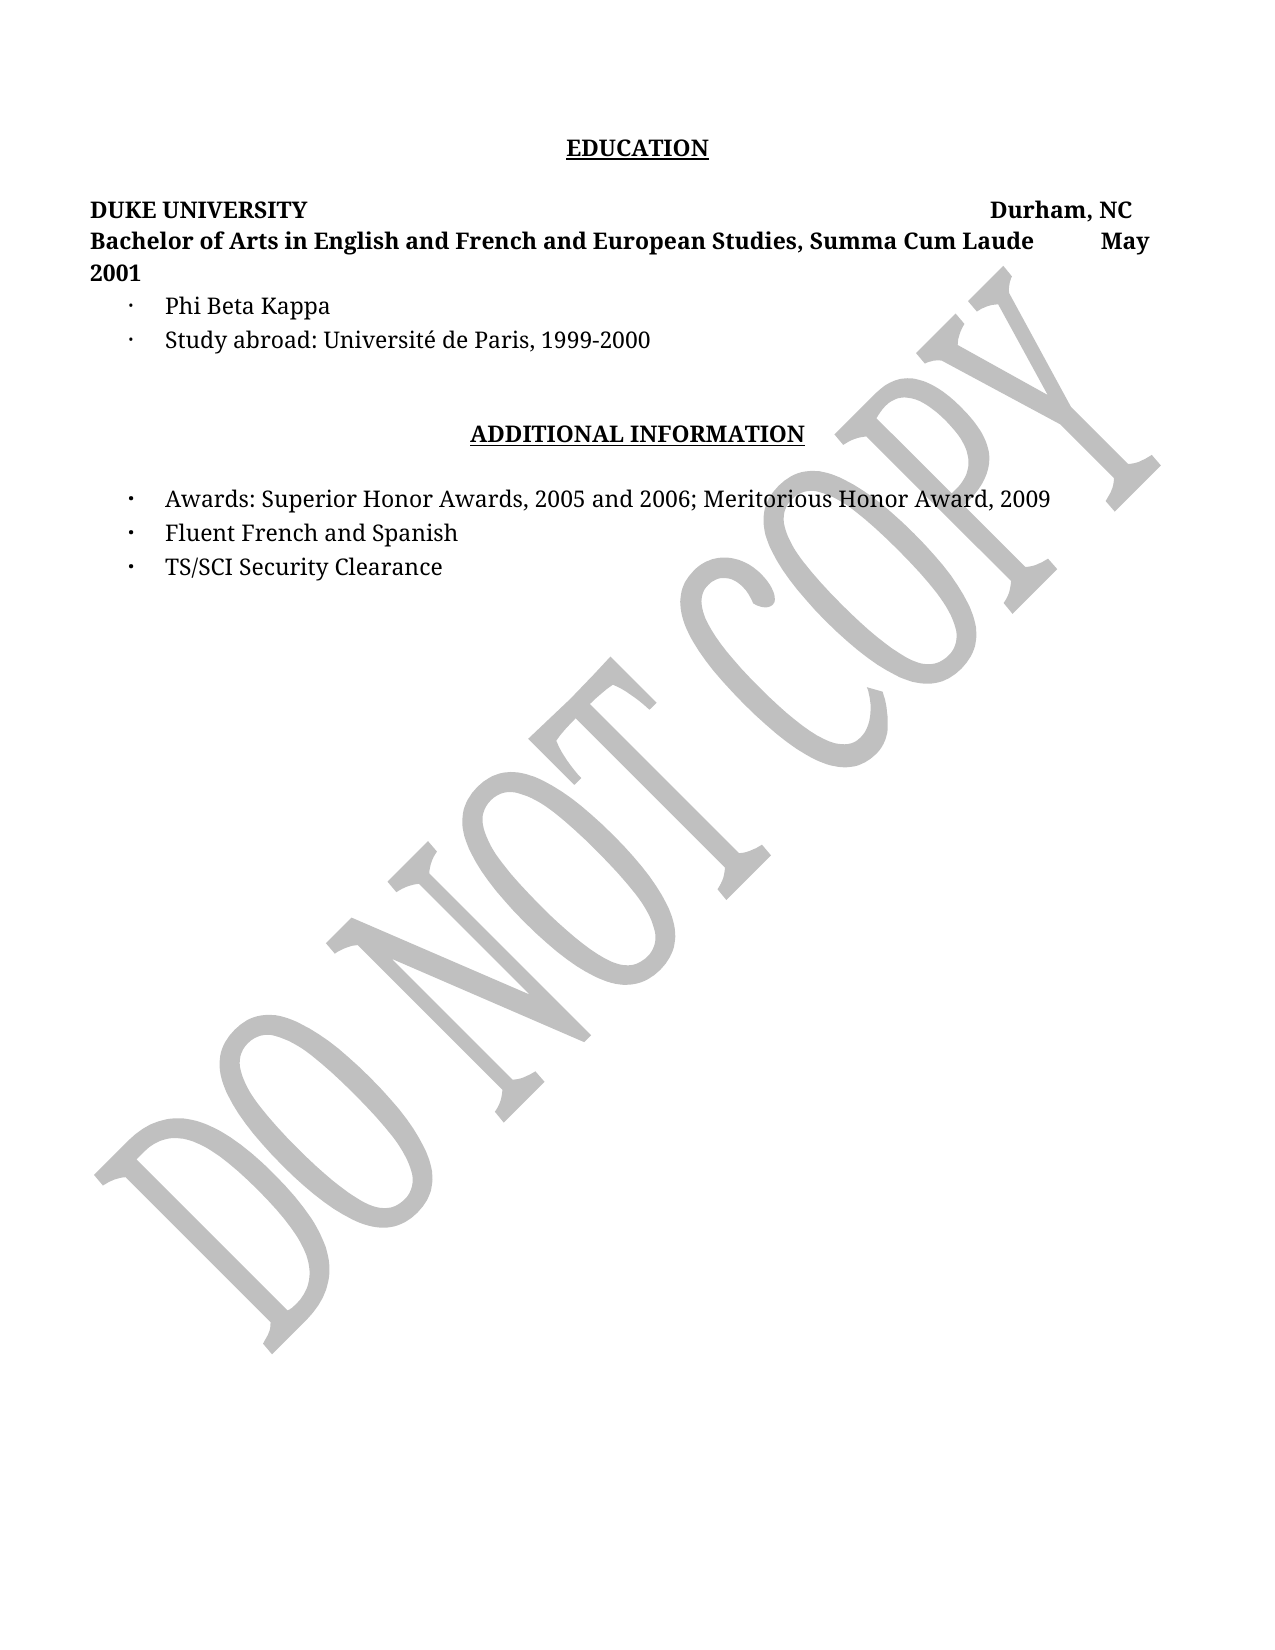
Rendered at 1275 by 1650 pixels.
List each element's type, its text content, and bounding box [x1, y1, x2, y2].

list Awards: Superior Honor Awards, 2005 and 2006; Meritorious Honor Award, 2009 [127, 481, 1185, 515]
list Study abroad: Université de Paris, 1999-2000 [127, 322, 1185, 356]
subtitle DUKE UNIVERSITY Durham, NC [90, 194, 1185, 225]
subtitle EDUCATION [90, 132, 1185, 163]
subtitle Phi Beta Kappa [127, 288, 1185, 322]
list TS/SCI Security Clearance [127, 549, 1185, 583]
text ADDITIONAL INFORMATION [90, 418, 1185, 450]
subtitle Bachelor of Arts in English and French and European Studies, Summa Cum Laude May 2001 [90, 225, 1185, 288]
list Fluent French and Spanish [127, 515, 1185, 549]
